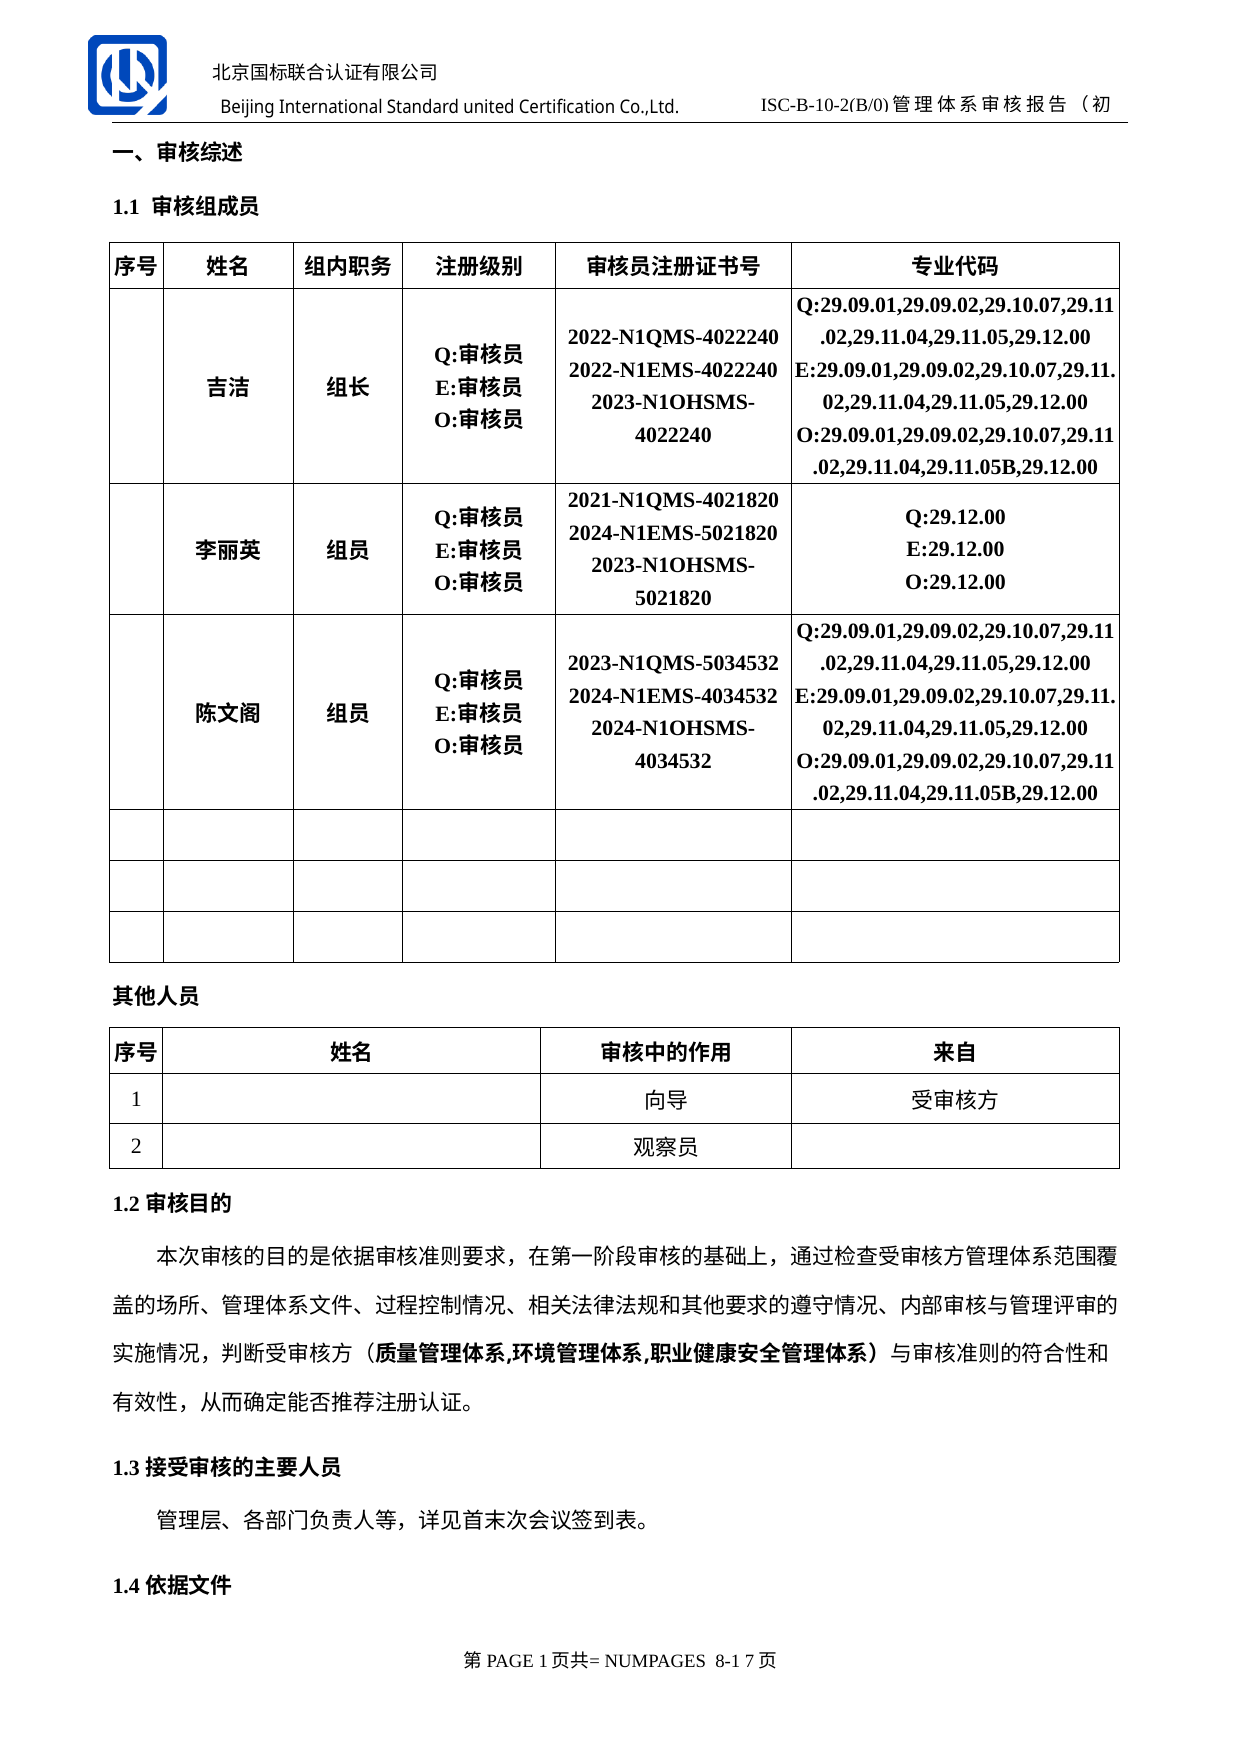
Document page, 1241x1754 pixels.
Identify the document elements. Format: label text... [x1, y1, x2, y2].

table_cell 2021-N1QMS-4021820 2024-N1EMS-5021820 2023-N1OHSMS-5021820 [556, 484, 791, 614]
table_cell [556, 861, 791, 911]
table_cell Q:审核员 E:审核员 O:审核员 [403, 615, 555, 809]
table_cell 向导 [541, 1074, 791, 1123]
table_cell [792, 1124, 1119, 1168]
text 管理层、各部门负责人等，详见首末次会议签到表。 [112, 1503, 1128, 1535]
table_cell 组员 [294, 615, 402, 809]
table_cell [792, 810, 1119, 860]
table_cell [164, 861, 293, 911]
table_cell [110, 484, 163, 614]
text 一、审核综述 [112, 135, 1128, 167]
list 审核组成员 [112, 188, 1128, 221]
text 其他人员 [112, 978, 1128, 1011]
table_header 审核员注册证书号 [556, 243, 791, 288]
table_cell [403, 912, 555, 962]
table_cell 观察员 [541, 1124, 791, 1168]
table_cell [110, 810, 163, 860]
table_cell [556, 810, 791, 860]
table_cell 2 [110, 1124, 162, 1168]
table_cell [792, 912, 1119, 962]
table_cell [164, 912, 293, 962]
table_cell [110, 615, 163, 809]
table_cell [164, 810, 293, 860]
table_cell 李丽英 [164, 484, 293, 614]
table_cell 组长 [294, 289, 402, 483]
table_cell [110, 861, 163, 911]
text 本次审核的目的是依据审核准则要求，在第一阶段审核的基础上，通过检查受审核方管理体系范围覆盖的场所、管理体系文件、过程控制情况、相关法律法规和其他要求的遵守情况、内部审核与管理评审的实施情况，判断受审核方（质量管理体系,环境管理体系,职业健康安全管理体系）与审核准则的符合性和有效性，从而确定能否推荐注册认证。 [112, 1238, 1128, 1417]
table_cell [403, 861, 555, 911]
table_cell 2023-N1QMS-5034532 2024-N1EMS-4034532 2024-N1OHSMS-4034532 [556, 615, 791, 809]
table_cell [403, 810, 555, 860]
table_cell 1 [110, 1074, 162, 1123]
text 1.4 依据文件 [112, 1567, 1128, 1600]
table_cell Q:审核员 E:审核员 O:审核员 [403, 484, 555, 614]
table_cell [294, 861, 402, 911]
table_header 注册级别 [403, 243, 555, 288]
table_header 组内职务 [294, 243, 402, 288]
table_cell 组员 [294, 484, 402, 614]
table_header 来自 [792, 1028, 1119, 1073]
table_header 专业代码 [792, 243, 1119, 288]
table_cell 2022-N1QMS-4022240 2022-N1EMS-4022240 2023-N1OHSMS-4022240 [556, 289, 791, 483]
table_cell [110, 912, 163, 962]
table_cell Q:29.09.01,29.09.02,29.10.07,29.11.02,29.11.04,29.11.05,29.12.00 E:29.09.01,29.09.02,29.10.07,29.11.02,29.11.04,29.11.05,29.12.00 O:29.09.01,29.09.02,29.10.07,29.11.02,29.11.04,29.11.05B,29.12.00 [792, 289, 1119, 483]
table_header 姓名 [164, 243, 293, 288]
table_cell 吉洁 [164, 289, 293, 483]
table_cell 陈文阁 [164, 615, 293, 809]
table_cell Q:审核员 E:审核员 O:审核员 [403, 289, 555, 483]
table_header 审核中的作用 [541, 1028, 791, 1073]
table_header 姓名 [163, 1028, 540, 1073]
table_cell 受审核方 [792, 1074, 1119, 1123]
table_cell Q:29.09.01,29.09.02,29.10.07,29.11.02,29.11.04,29.11.05,29.12.00 E:29.09.01,29.09.02,29.10.07,29.11.02,29.11.04,29.11.05,29.12.00 O:29.09.01,29.09.02,29.10.07,29.11.02,29.11.04,29.11.05B,29.12.00 [792, 615, 1119, 809]
table_cell [792, 861, 1119, 911]
table_cell [294, 810, 402, 860]
table_cell [294, 912, 402, 962]
table_header 序号 [110, 1028, 162, 1073]
picture [88, 35, 167, 115]
table_cell Q:29.12.00 E:29.12.00 O:29.12.00 [792, 484, 1119, 614]
table_cell [110, 289, 163, 483]
text 1.2 审核目的 [112, 1185, 1128, 1218]
table_cell [556, 912, 791, 962]
table_cell [163, 1124, 540, 1168]
table_cell [163, 1074, 540, 1123]
table_header 序号 [110, 243, 163, 288]
text 1.3 接受审核的主要人员 [112, 1449, 1128, 1482]
